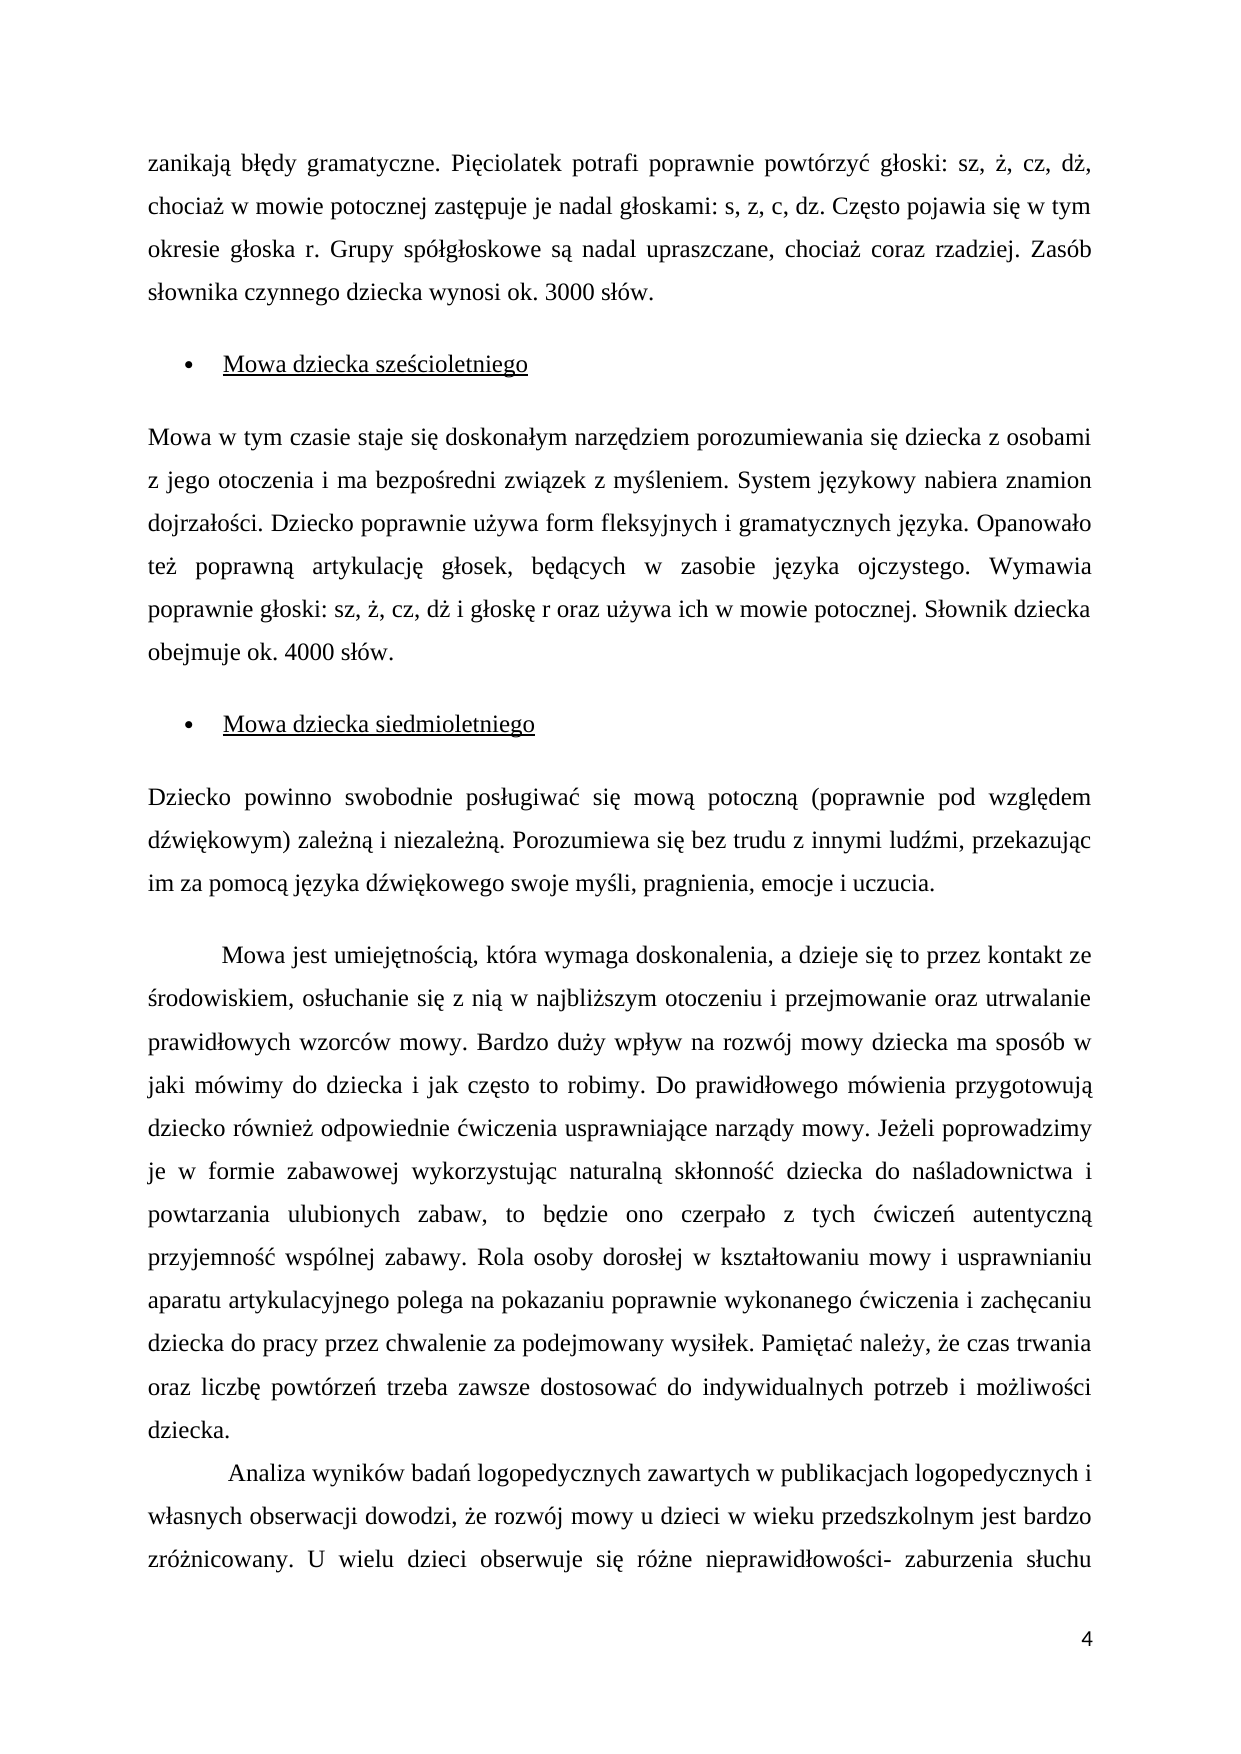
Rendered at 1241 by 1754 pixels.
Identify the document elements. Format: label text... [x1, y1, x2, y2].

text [148, 148, 1093, 306]
list Mowa dziecka siedmioletniego [185, 709, 1093, 738]
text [148, 1458, 1093, 1573]
text Mowa jest umiejętnością, która wymaga doskonalenia, a dzieje się to przez kontakt ze środowiskiem, osłuchanie się z nią w najbliższym otoczeniu i przejmowanie oraz utrwalanie prawidłowych wzorców mowy. Bardzo duży wpływ na rozwój mowy dziecka ma sposób w jaki mówimy do dziecka i jak często to robimy. Do prawidłowego mówienia przygotowują dziecko również odpowiednie ćwiczenia usprawniające narządy mowy. Jeżeli poprowadzimy je w formie zabawowej wykorzystując naturalną skłonność dziecka do naśladownictwa i powtarzania ulubionych zabaw, to będzie ono czerpało z tych ćwiczeń autentyczną przyjemność wspólnej zabawy. Rola osoby dorosłej w kształtowaniu mowy i usprawnianiu aparatu artykulacyjnego polega na pokazaniu poprawnie wykonanego ćwiczenia i zachęcaniu dziecka do pracy przez chwalenie za podejmowany wysiłek. Pamiętać należy, że czas trwania oraz liczbę powtórzeń trzeba zawsze dostosować do indywidualnych potrzeb i możliwości dziecka. [148, 940, 1093, 1443]
list Mowa dziecka sześcioletniego [185, 349, 1093, 378]
text Mowa w tym czasie staje się doskonałym narzędziem porozumiewania się dziecka z osobami z jego otoczenia i ma bezpośredni związek z myśleniem. System językowy nabiera znamion dojrzałości. Dziecko poprawnie używa form fleksyjnych i gramatycznych języka. Opanowało też poprawną artykulację głosek, będących w zasobie języka ojczystego. Wymawia poprawnie głoski: sz, ż, cz, dż i głoskę r oraz używa ich w mowie potocznej. Słownik dziecka obejmuje ok. 4000 słów. [148, 422, 1093, 666]
text Dziecko powinno swobodnie posługiwać się mową potoczną (poprawnie pod względem dźwiękowym) zależną i niezależną. Porozumiewa się bez trudu z innymi ludźmi, przekazując im za pomocą języka dźwiękowego swoje myśli, pragnienia, emocje i uczucia. [148, 782, 1093, 897]
